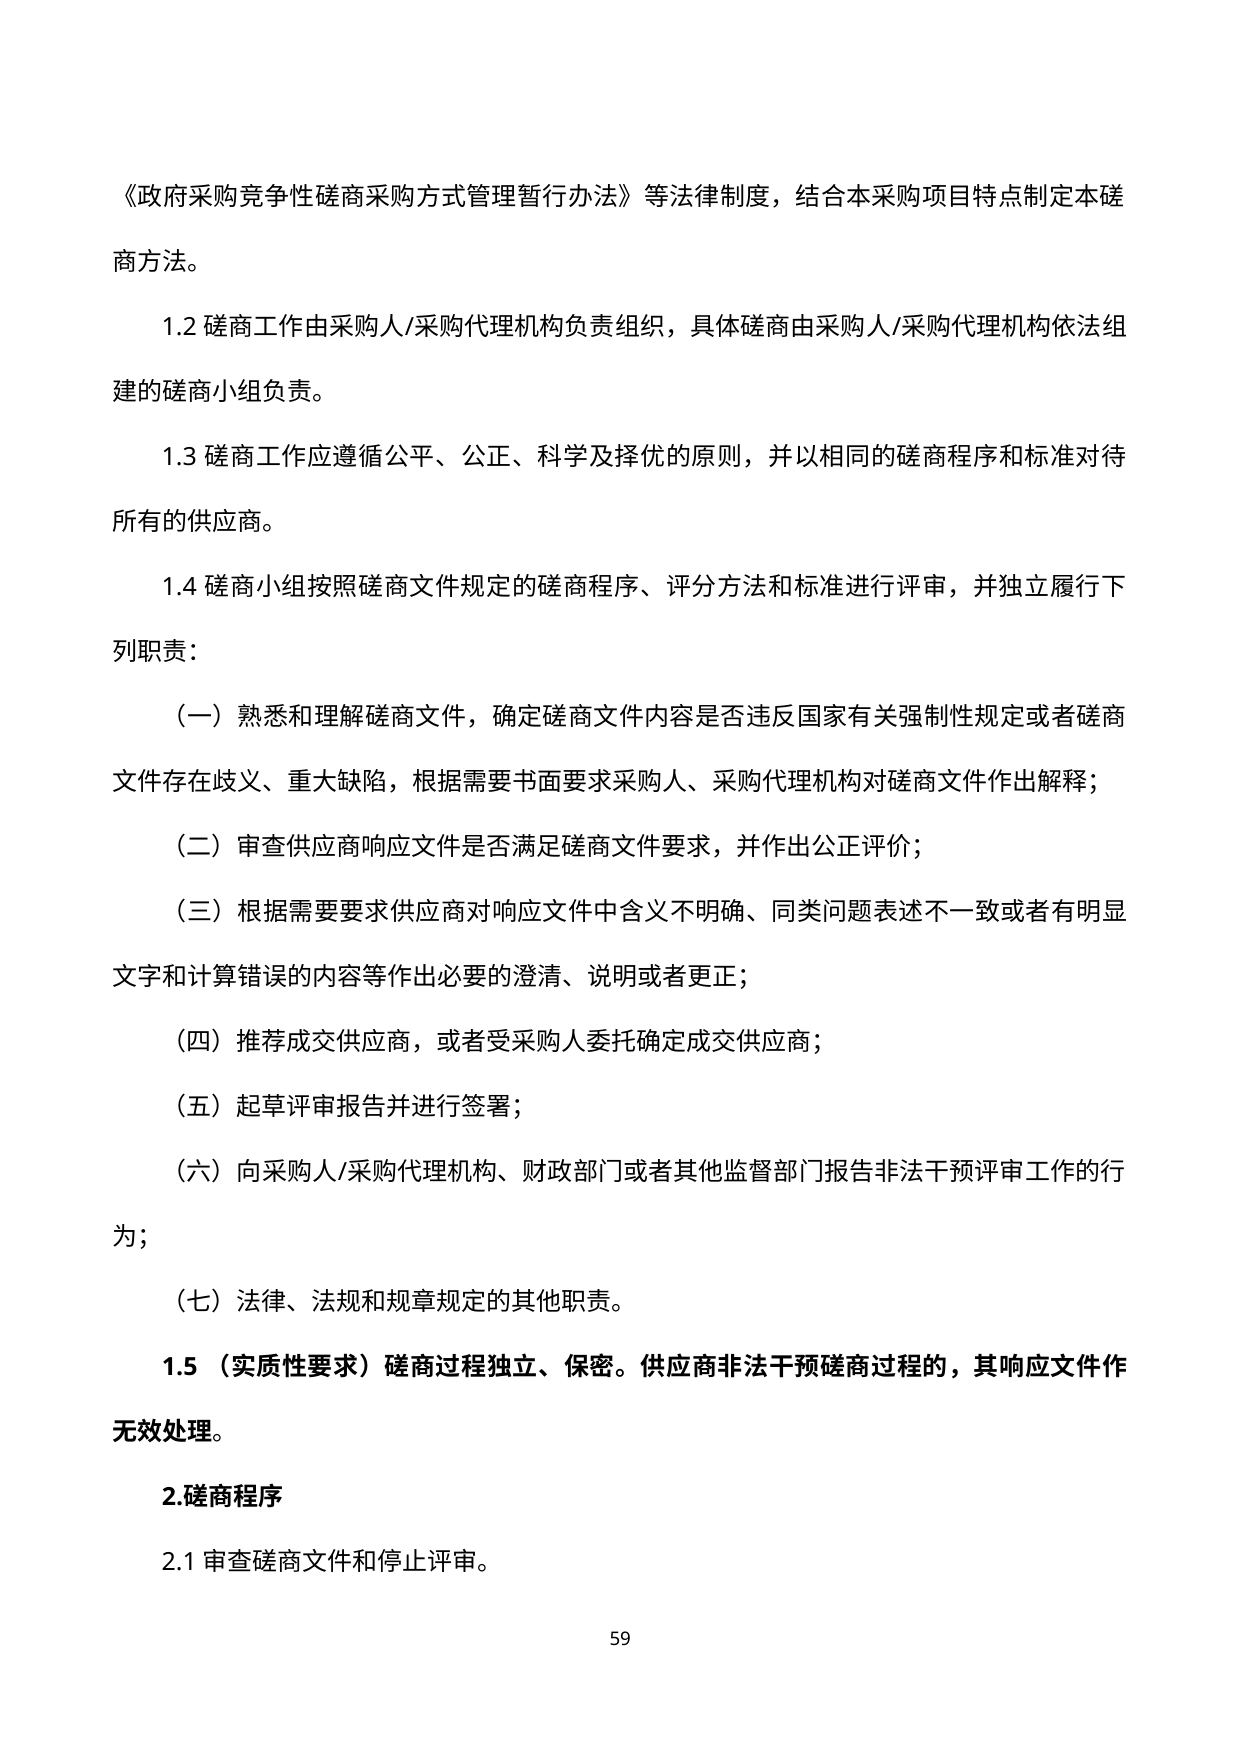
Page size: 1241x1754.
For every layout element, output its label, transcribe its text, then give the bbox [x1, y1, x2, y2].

subtitle 1.5 （实质性要求）磋商过程独立、保密。供应商非法干预磋商过程的，其响应文件作无效处理。 [112, 1332, 1128, 1462]
subtitle 2.磋商程序 [112, 1462, 1128, 1527]
subtitle （七）法律、法规和规章规定的其他职责。 [112, 1267, 1128, 1332]
subtitle （二）审查供应商响应文件是否满足磋商文件要求，并作出公正评价； [112, 812, 1128, 877]
subtitle （五）起草评审报告并进行签署； [112, 1072, 1128, 1137]
subtitle （三）根据需要要求供应商对响应文件中含义不明确、同类问题表述不一致或者有明显文字和计算错误的内容等作出必要的澄清、说明或者更正； [112, 877, 1128, 1007]
subtitle （六）向采购人/采购代理机构、财政部门或者其他监督部门报告非法干预评审工作的行为； [112, 1137, 1128, 1267]
subtitle （一）熟悉和理解磋商文件，确定磋商文件内容是否违反国家有关强制性规定或者磋商文件存在歧义、重大缺陷，根据需要书面要求采购人、采购代理机构对磋商文件作出解释； [112, 682, 1128, 812]
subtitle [112, 162, 1128, 292]
subtitle 2.1审查磋商文件和停止评审。 [112, 1527, 1128, 1592]
subtitle 1.3 磋商工作应遵循公平、公正、科学及择优的原则，并以相同的磋商程序和标准对待所有的供应商。 [112, 422, 1128, 552]
subtitle 1.4 磋商小组按照磋商文件规定的磋商程序、评分方法和标准进行评审，并独立履行下列职责： [112, 552, 1128, 682]
subtitle 1.2 磋商工作由采购人/采购代理机构负责组织，具体磋商由采购人/采购代理机构依法组建的磋商小组负责。 [112, 292, 1128, 422]
subtitle （四）推荐成交供应商，或者受采购人委托确定成交供应商； [112, 1007, 1128, 1072]
